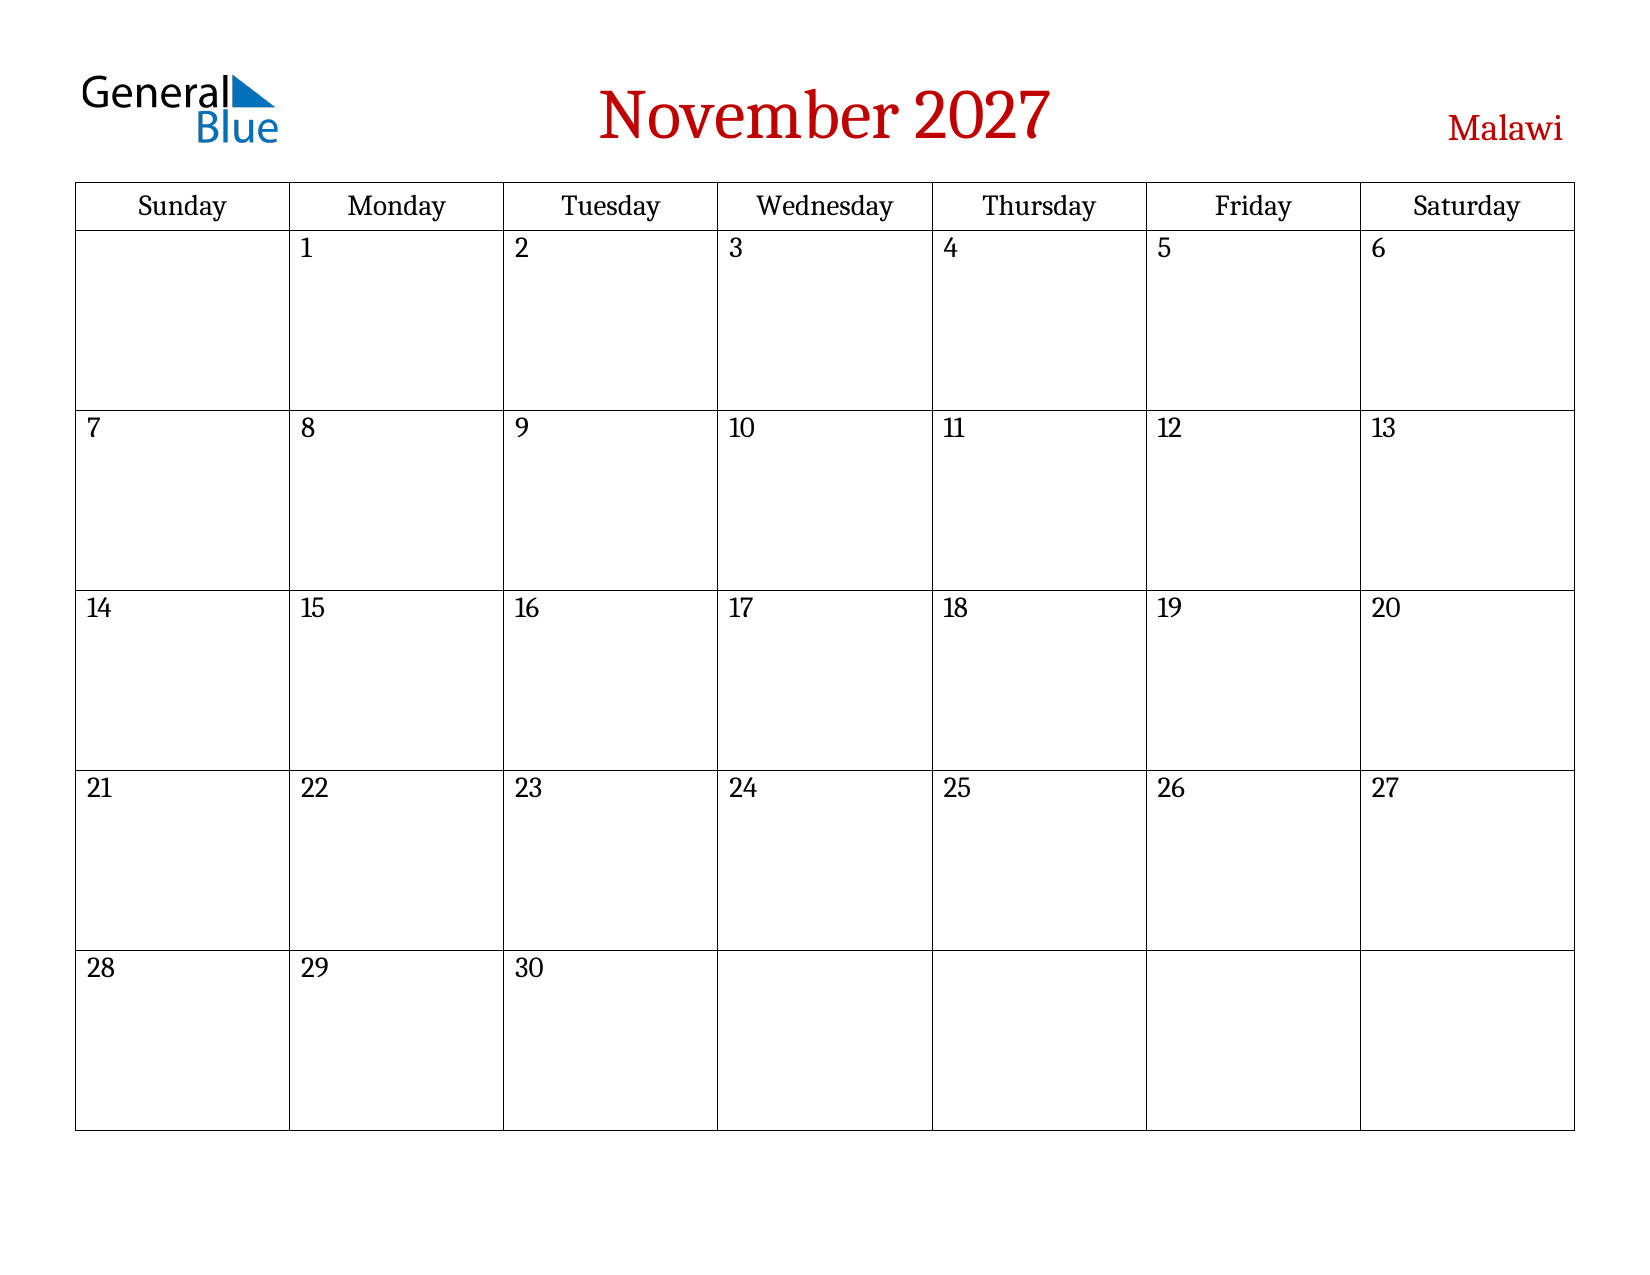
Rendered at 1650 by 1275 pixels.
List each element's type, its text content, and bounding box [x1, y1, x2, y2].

table_cell [1361, 805, 1574, 950]
table_cell [1147, 951, 1360, 985]
table_cell 25 [933, 771, 1146, 805]
table_header November 2027 [504, 75, 1146, 182]
table_cell [504, 625, 717, 770]
table_cell 23 [504, 771, 717, 805]
table_cell [290, 265, 503, 410]
table_cell [718, 625, 932, 770]
table_cell [290, 985, 503, 1130]
table_cell 13 [1361, 411, 1574, 444]
table_cell [290, 445, 503, 590]
table_cell [290, 805, 503, 950]
table_cell Wednesday [718, 183, 932, 230]
table_cell 16 [504, 591, 717, 625]
table_cell [76, 985, 289, 1130]
table_cell 17 [718, 591, 932, 625]
table_cell 4 [933, 231, 1146, 264]
table_cell [1361, 625, 1574, 770]
table_cell 26 [1147, 771, 1360, 805]
table_cell [718, 985, 932, 1130]
table_cell [76, 805, 289, 950]
table_cell [1361, 985, 1574, 1130]
table_cell 30 [504, 951, 717, 985]
table_cell 29 [290, 951, 503, 985]
table_cell 3 [718, 231, 932, 264]
table_cell [76, 445, 289, 590]
table_cell [933, 805, 1146, 950]
table_cell [1147, 265, 1360, 410]
table_cell 6 [1361, 231, 1574, 264]
table_cell Monday [290, 183, 503, 230]
table_header Malawi [1146, 75, 1574, 182]
table_cell [76, 265, 289, 410]
table_cell 18 [933, 591, 1146, 625]
table_cell 19 [1147, 591, 1360, 625]
table_cell 27 [1361, 771, 1574, 805]
table_header [76, 75, 503, 182]
table_cell 5 [1147, 231, 1360, 264]
table_cell Sunday [76, 183, 289, 230]
table_cell 22 [290, 771, 503, 805]
table_cell [504, 265, 717, 410]
table_cell [933, 951, 1146, 985]
table_cell [933, 625, 1146, 770]
table_cell 8 [290, 411, 503, 444]
table_cell [933, 985, 1146, 1130]
table_cell 1 [290, 231, 503, 264]
table_cell Saturday [1361, 183, 1574, 230]
table_cell [1147, 805, 1360, 950]
table_cell [76, 625, 289, 770]
table_cell Thursday [933, 183, 1146, 230]
table_cell [504, 445, 717, 590]
table_cell 12 [1147, 411, 1360, 444]
table_cell [718, 951, 932, 985]
table_cell [718, 805, 932, 950]
table_cell [718, 265, 932, 410]
table_cell 9 [504, 411, 717, 444]
table_cell [290, 625, 503, 770]
table_cell 14 [76, 591, 289, 625]
table_cell [504, 985, 717, 1130]
table_cell [1361, 445, 1574, 590]
table_cell 11 [933, 411, 1146, 444]
table_cell 10 [718, 411, 932, 444]
table_cell 21 [76, 771, 289, 805]
table_cell [76, 231, 289, 264]
table_cell Friday [1147, 183, 1360, 230]
table_cell [504, 805, 717, 950]
table_cell [1147, 445, 1360, 590]
table_cell [1361, 265, 1574, 410]
table_cell Tuesday [504, 183, 717, 230]
table_cell [933, 445, 1146, 590]
picture [82, 75, 278, 143]
table_cell 24 [718, 771, 932, 805]
table_cell [718, 445, 932, 590]
table_cell [1147, 625, 1360, 770]
table_cell 2 [504, 231, 717, 264]
table_cell 20 [1361, 591, 1574, 625]
table_cell [933, 265, 1146, 410]
table_cell 7 [76, 411, 289, 444]
table_cell 28 [76, 951, 289, 985]
table_cell [1147, 985, 1360, 1130]
table_cell 15 [290, 591, 503, 625]
table_cell [1361, 951, 1574, 985]
